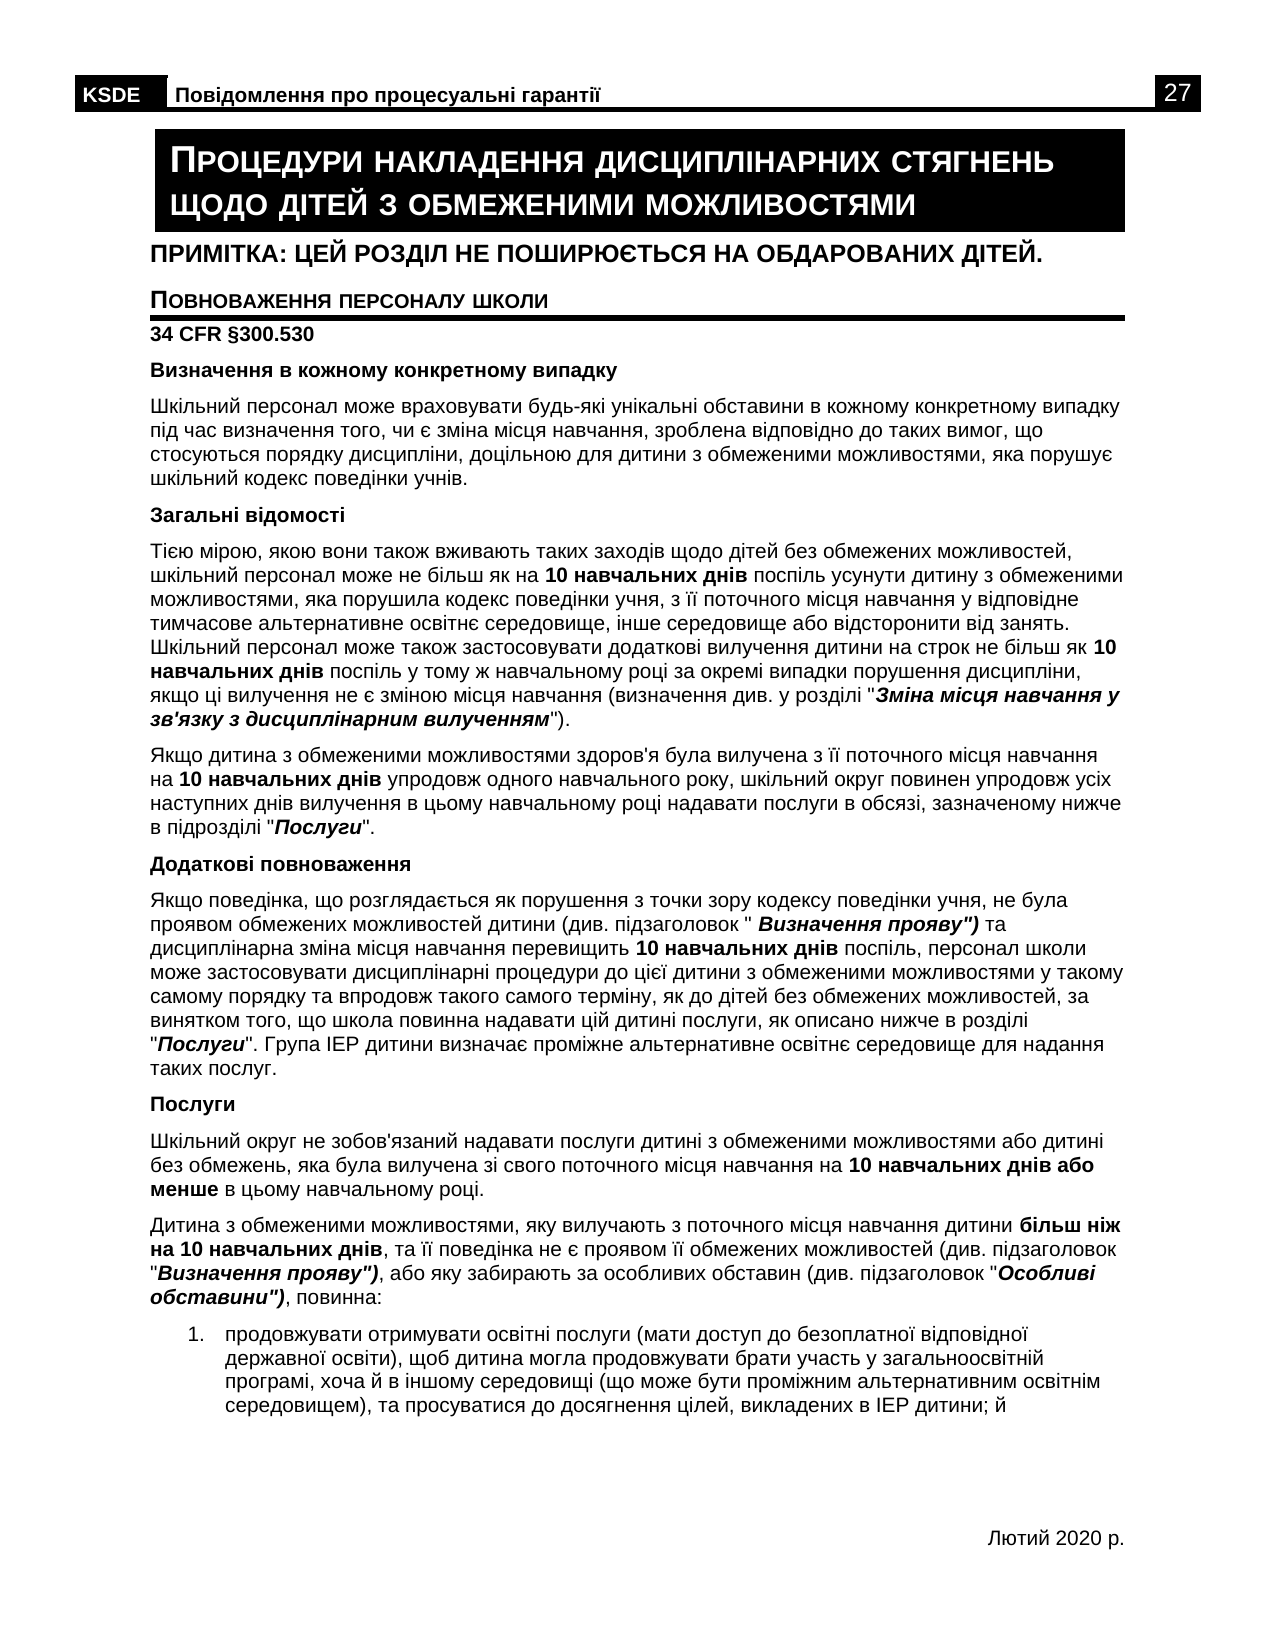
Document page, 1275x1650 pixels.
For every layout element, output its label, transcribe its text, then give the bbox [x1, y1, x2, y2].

subtitle Визначення в кожному конкретному випадку [150, 358, 1125, 382]
text 34 CFR §300.530 [150, 321, 1125, 345]
text Якщо дитина з обмеженими можливостями здоров'я була вилучена з її поточного місця навчання на 10 навчальних днів упродовж одного навчального року, шкільний округ повинен упродовж усіх наступних днів вилучення в цьому навчальному році надавати послуги в обсязі, зазначеному нижче в підрозділі "Послуги". [150, 743, 1125, 839]
text Тією мірою, якою вони також вживають таких заходів щодо дітей без обмежених можливостей, шкільний персонал може не більш як на 10 навчальних днів поспіль усунути дитину з обмеженими можливостями, яка порушила кодекс поведінки учня, з її поточного місця навчання у відповідне тимчасове альтернативне освітнє середовище, інше середовище або відсторонити від занять. Шкільний персонал може також застосовувати додаткові вилучення дитини на строк не більш як 10 навчальних днів поспіль у тому ж навчальному році за окремі випадки порушення дисципліни, якщо ці вилучення не є зміною місця навчання (визначення див. у розділі "Зміна місця навчання у зв'язку з дисциплінарним вилученням"). [150, 539, 1125, 731]
subtitle Процедури накладення дисциплінарних стягнень щодо дітей з обмеженими можливостями [161, 135, 1125, 226]
subtitle ПРИМІТКА: ЦЕЙ РОЗДІЛ НЕ ПОШИРЮЄТЬСЯ НА ОБДАРОВАНИХ ДІТЕЙ. [150, 244, 1125, 290]
subtitle Додаткові повноваження [150, 852, 1125, 876]
list продовжувати отримувати освітні послуги (мати доступ до безоплатної відповідної державної освіти), щоб дитина могла продовжувати брати участь у загальноосвітній програмі, хоча й в іншому середовищі (що може бути проміжним альтернативним освітнім середовищем), та просуватися до досягнення цілей, викладених в IEP дитини; й [187, 1321, 1125, 1417]
subtitle Повноваження персоналу школи [150, 290, 1125, 315]
subtitle Послуги [150, 1092, 1125, 1116]
text Шкільний округ не зобов'язаний надавати послуги дитині з обмеженими можливостями або дитині без обмежень, яка була вилучена зі свого поточного місця навчання на 10 навчальних днів або менше в цьому навчальному році. [150, 1129, 1125, 1201]
subtitle Загальні відомості [150, 503, 1125, 527]
text Якщо поведінка, що розглядається як порушення з точки зору кодексу поведінки учня, не була проявом обмежених можливостей дитини (див. підзаголовок " Визначення прояву") та дисциплінарна зміна місця навчання перевищить 10 навчальних днів поспіль, персонал школи може застосовувати дисциплінарні процедури до цієї дитини з обмеженими можливостями у такому самому порядку та впродовж такого самого терміну, як до дітей без обмежених можливостей, за винятком того, що школа повинна надавати цій дитині послуги, як описано нижче в розділі "Послуги". Група IEP дитини визначає проміжне альтернативне освітнє середовище для надання таких послуг. [150, 888, 1125, 1080]
text Шкільний персонал може враховувати будь-які унікальні обставини в кожному конкретному випадку під час визначення того, чи є зміна місця навчання, зроблена відповідно до таких вимог, що стосуються порядку дисципліни, доцільною для дитини з обмеженими можливостями, яка порушує шкільний кодекс поведінки учнів. [150, 394, 1125, 490]
text Дитина з обмеженими можливостями, яку вилучають з поточного місця навчання дитини більш ніж на 10 навчальних днів, та її поведінка не є проявом її обмежених можливостей (див. підзаголовок "Визначення прояву"), або яку забирають за особливих обставин (див. підзаголовок "Особливі обставини"), повинна: [150, 1213, 1125, 1309]
